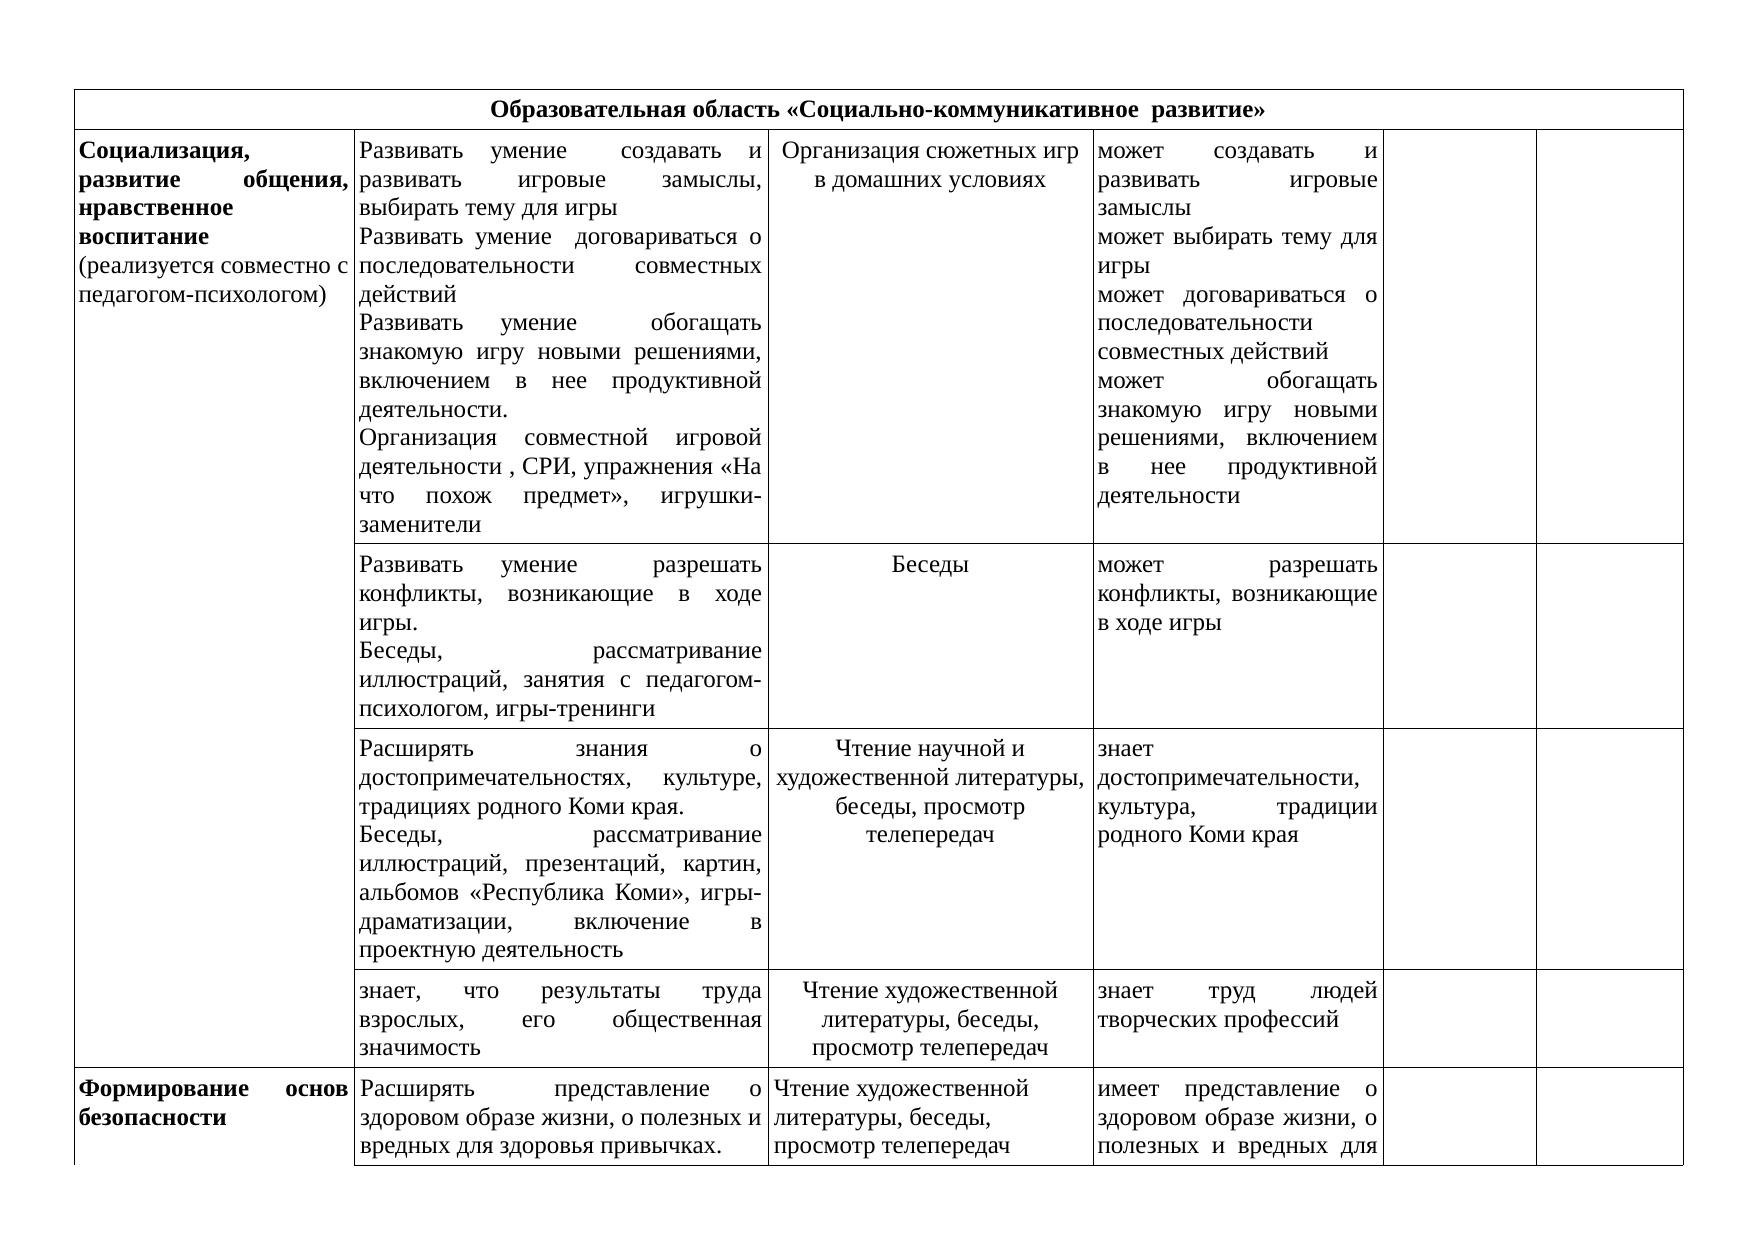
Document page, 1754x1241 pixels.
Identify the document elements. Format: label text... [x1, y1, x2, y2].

table_cell может разрешать конфликты, возникающие в ходе игры [1094, 544, 1383, 727]
table_cell Социализация, развитие общения, нравственное воспитание (реализуется совместно с педагогом-психологом) [75, 130, 354, 1067]
table_cell Чтение научной и художественной литературы, беседы, просмотр телепередач [769, 729, 1093, 969]
table_cell [1537, 729, 1683, 969]
table_cell Беседы [769, 544, 1093, 727]
table_cell Организация сюжетных игр в домашних условиях [769, 130, 1093, 543]
table_cell Расширять знания о достопримечательностях, культуре, традициях родного Коми края. Беседы, рассматривание иллюстраций, презентаций, картин, альбомов «Республика Коми», игры-драматизации, включение в проектную деятельность [355, 729, 768, 969]
table_cell [1384, 970, 1536, 1067]
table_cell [1094, 1068, 1383, 1165]
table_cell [355, 1068, 768, 1165]
table_cell [1537, 970, 1683, 1067]
table_cell Чтение художественной литературы, беседы, просмотр телепередач [769, 970, 1093, 1067]
table_cell знает, что результаты труда взрослых, его общественная значимость [355, 970, 768, 1067]
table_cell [769, 1068, 1093, 1165]
table_cell знает достопримечательности, культура, традиции родного Коми края [1094, 729, 1383, 969]
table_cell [75, 1068, 354, 1165]
table_cell [1384, 1068, 1536, 1165]
table_cell может создавать и развивать игровые замыслы может выбирать тему для игры может договариваться о последовательности совместных действий может обогащать знакомую игру новыми решениями, включением в нее продуктивной деятельности [1094, 130, 1383, 543]
table_cell [1384, 130, 1536, 543]
table_cell Развивать умение создавать и развивать игровые замыслы, выбирать тему для игры Развивать умение договариваться о последовательности совместных действий Развивать умение обогащать знакомую игру новыми решениями, включением в нее продуктивной деятельности. Организация совместной игровой деятельности , СРИ, упражнения «На что похож предмет», игрушки-заменители [355, 130, 768, 543]
table_cell [1537, 1068, 1683, 1165]
table_cell [1537, 130, 1683, 543]
table_cell Образовательная область «Социально-коммуникативное развитие» [75, 90, 1683, 129]
table_cell знает труд людей творческих профессий [1094, 970, 1383, 1067]
table_cell [1384, 544, 1536, 727]
table_cell Развивать умение разрешать конфликты, возникающие в ходе игры. Беседы, рассматривание иллюстраций, занятия с педагогом-психологом, игры-тренинги [355, 544, 768, 727]
table_cell [1537, 544, 1683, 727]
table_cell [1384, 729, 1536, 969]
